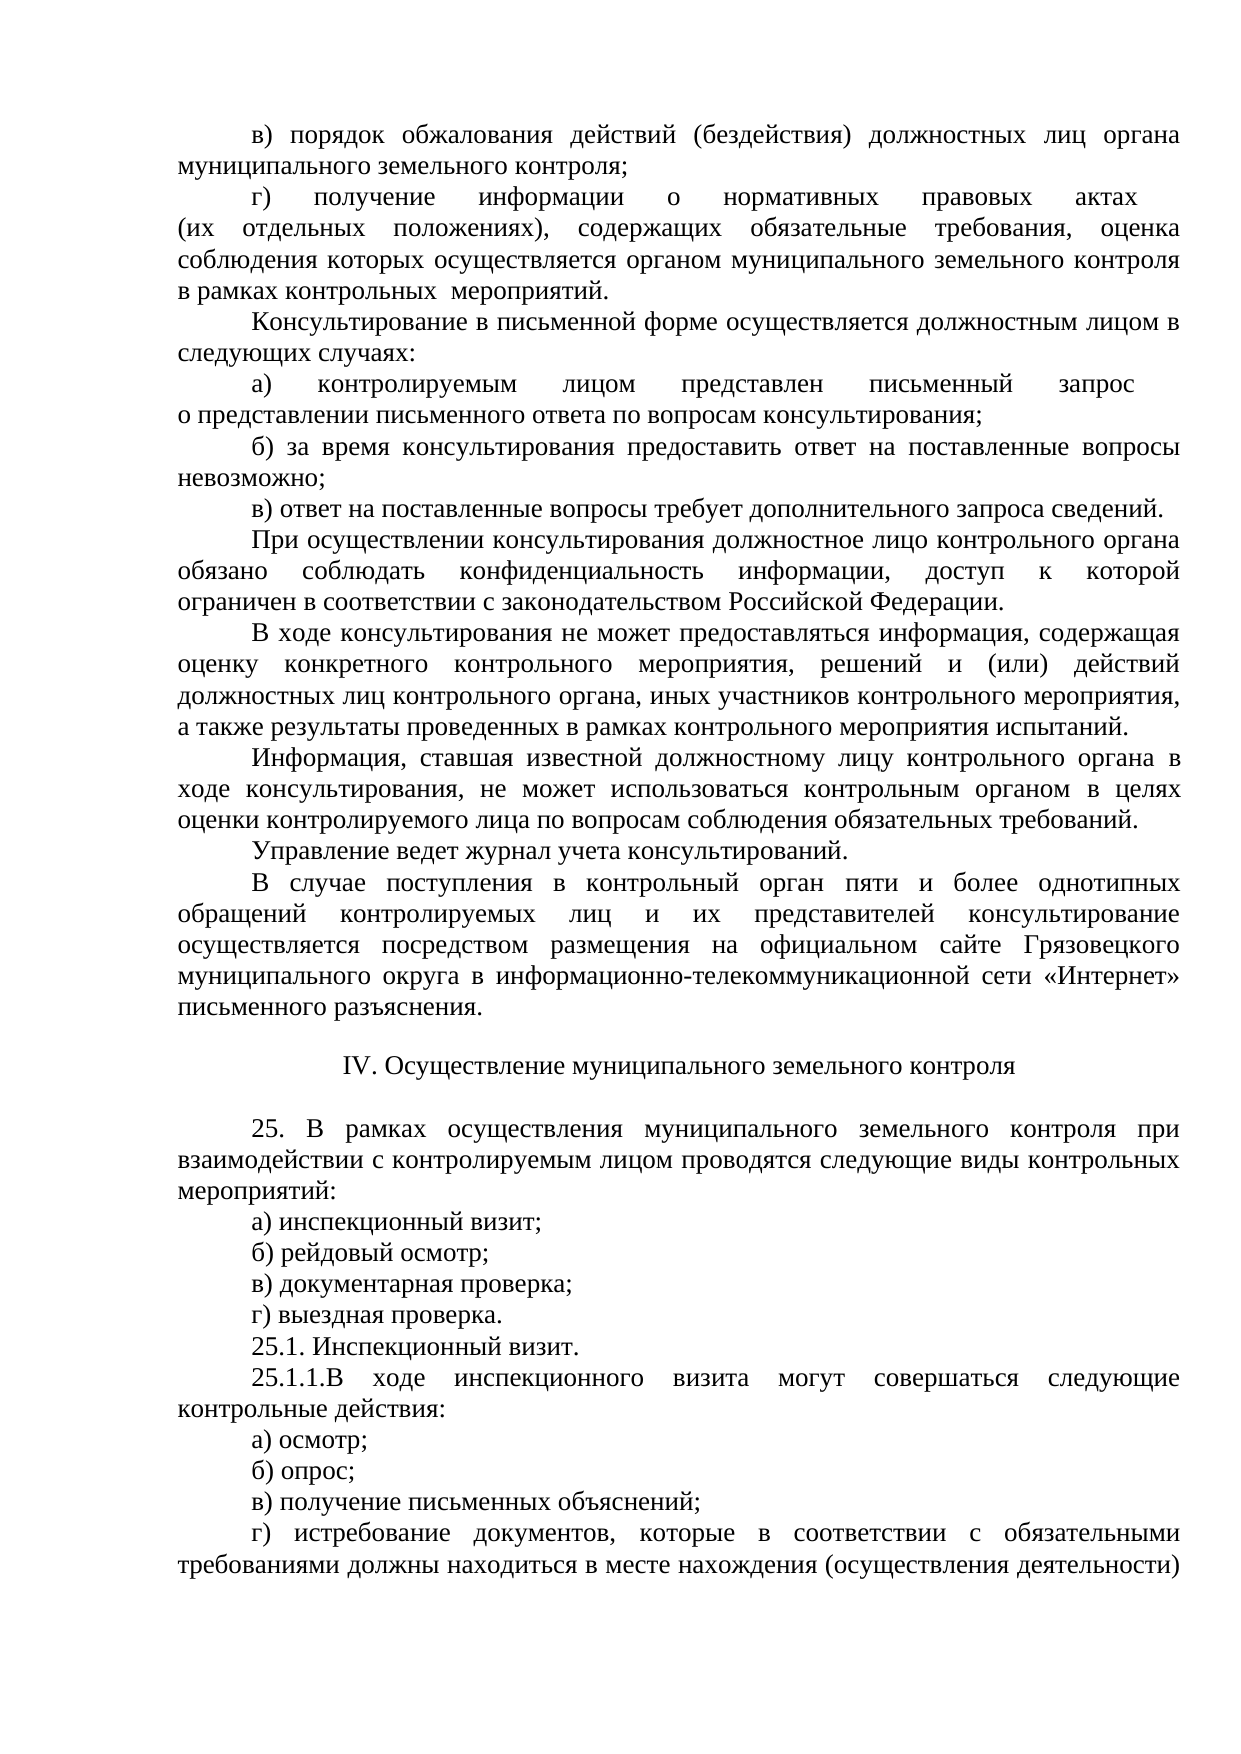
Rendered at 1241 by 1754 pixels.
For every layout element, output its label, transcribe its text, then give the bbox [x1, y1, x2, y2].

text 25. В рамках осуществления муниципального земельного контроля при взаимодействии с контролируемым лицом проводятся следующие виды контрольных мероприятий: [177, 1112, 1181, 1205]
text б) опрос; [177, 1454, 1181, 1485]
text г) получение информации о нормативных правовых актах (их отдельных положениях), содержащих обязательные требования, оценка соблюдения которых осуществляется органом муниципального земельного контроля в рамках контрольных мероприятий. [177, 180, 1181, 305]
text а) осмотр; [177, 1423, 1181, 1454]
text 25.1.1.В ходе инспекционного визита могут совершаться следующие контрольные действия: [177, 1361, 1181, 1423]
text При осуществлении консультирования должностное лицо контрольного органа обязано соблюдать конфиденциальность информации, доступ к которой ограничен в соответствии с законодательством Российской Федерации. [177, 523, 1181, 616]
text в) порядок обжалования действий (бездействия) должностных лиц органа муниципального земельного контроля; [177, 118, 1181, 180]
text 25.1. Инспекционный визит. [177, 1330, 1181, 1361]
text Информация, ставшая известной должностному лицу контрольного органа в ходе консультирования, не может использоваться контрольным органом в целях оценки контролируемого лица по вопросам соблюдения обязательных требований. [177, 741, 1181, 834]
text в) документарная проверка; [177, 1267, 1181, 1298]
text В случае поступления в контрольный орган пяти и более однотипных обращений контролируемых лиц и их представителей консультирование осуществляется посредством размещения на официальном сайте Грязовецкого муниципального округа в информационно-телекоммуникационной сети «Интернет» письменного разъяснения. [177, 866, 1181, 1021]
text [177, 1517, 1181, 1579]
text г) выездная проверка. [177, 1298, 1181, 1330]
text в) ответ на поставленные вопросы требует дополнительного запроса сведений. [177, 492, 1181, 523]
text IV. Осуществление муниципального земельного контроля [177, 1049, 1181, 1081]
text б) за время консультирования предоставить ответ на поставленные вопросы невозможно; [177, 429, 1181, 492]
text Управление ведет журнал учета консультирований. [177, 834, 1181, 866]
text а) контролируемым лицом представлен письменный запрос о представлении письменного ответа по вопросам консультирования; [177, 367, 1181, 429]
text а) инспекционный визит; [177, 1205, 1181, 1236]
text В ходе консультирования не может предоставляться информация, содержащая оценку конкретного контрольного мероприятия, решений и (или) действий должностных лиц контрольного органа, иных участников контрольного мероприятия, а также результаты проведенных в рамках контрольного мероприятия испытаний. [177, 616, 1181, 741]
text в) получение письменных объяснений; [177, 1485, 1181, 1517]
text Консультирование в письменной форме осуществляется должностным лицом в следующих случаях: [177, 305, 1181, 367]
text б) рейдовый осмотр; [177, 1236, 1181, 1267]
